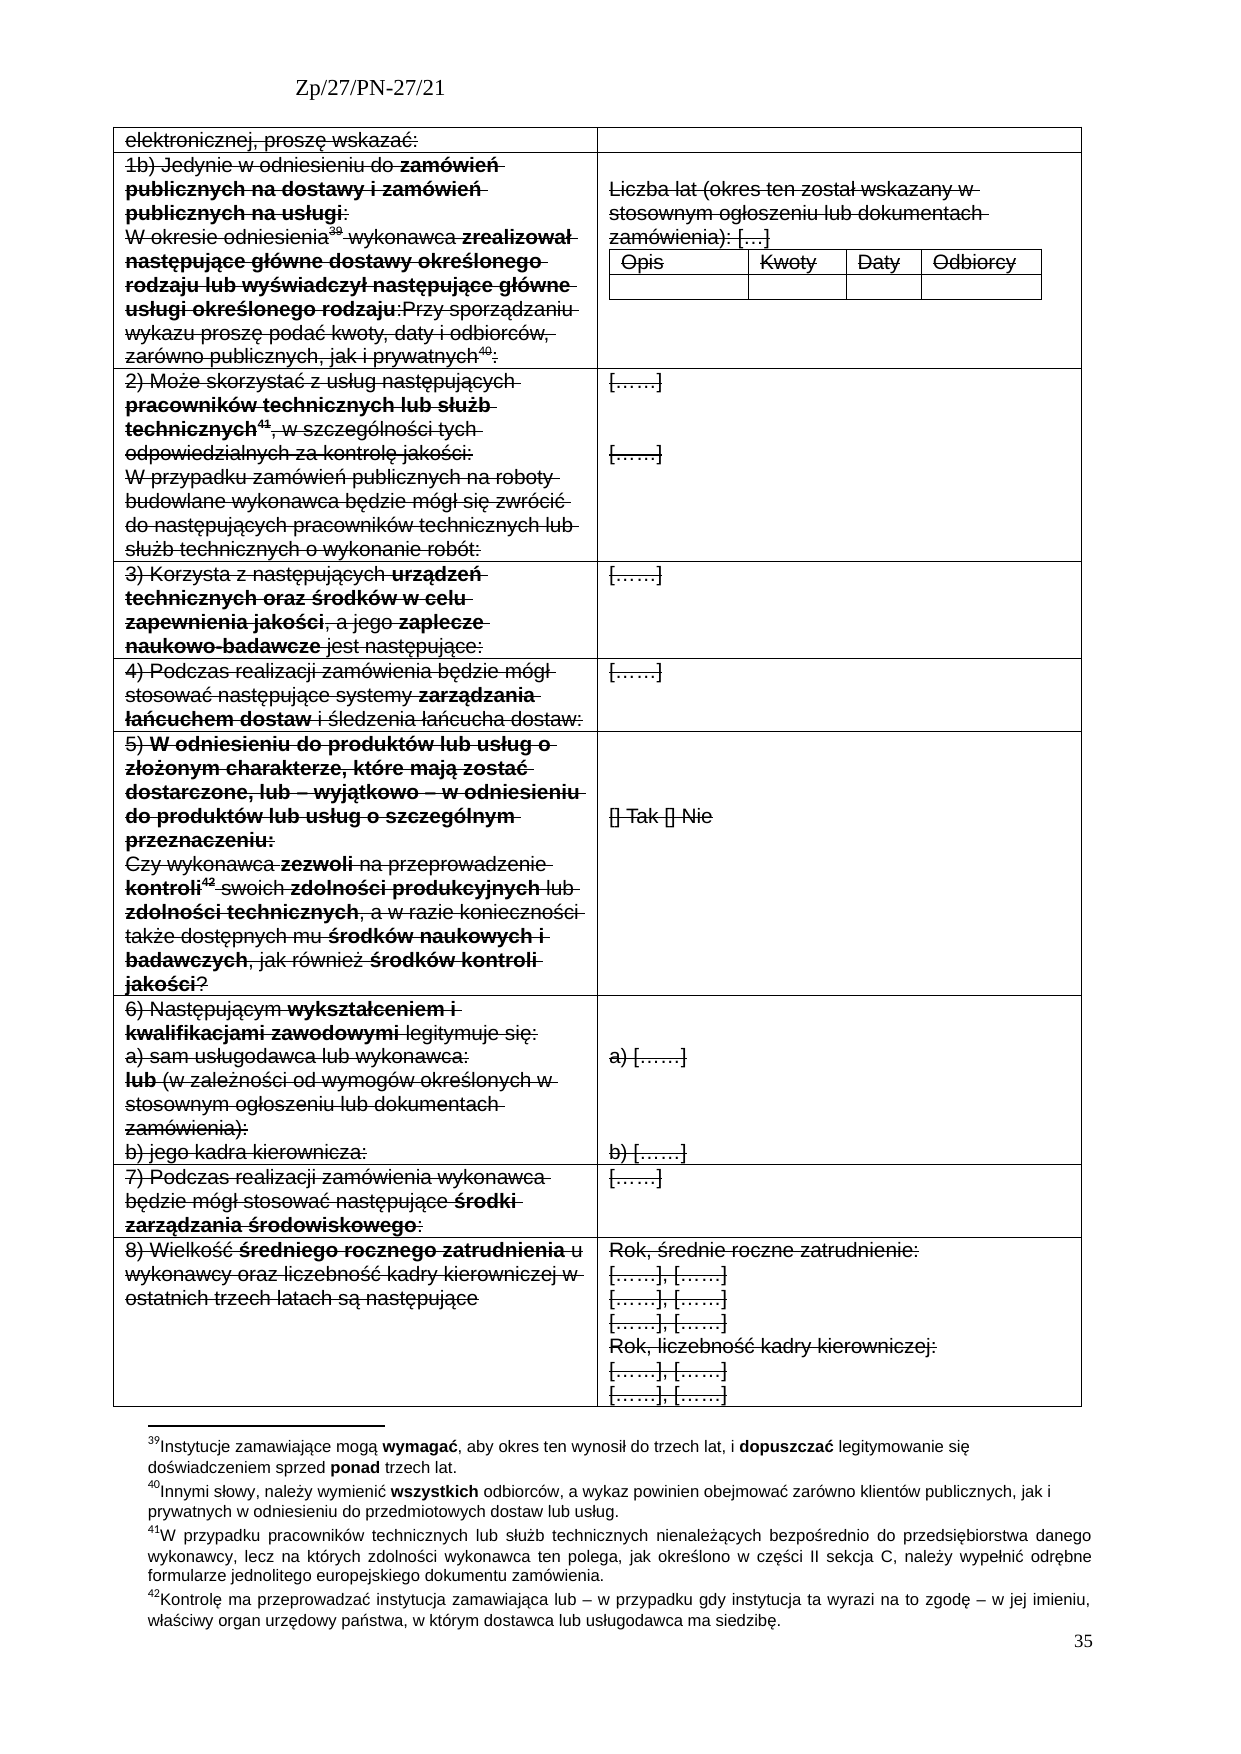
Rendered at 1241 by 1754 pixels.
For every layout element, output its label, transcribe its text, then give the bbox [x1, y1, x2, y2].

table_cell 2) Może skorzystać z usług następujących pracowników technicznych lub służb technicznych, w szczególności tych odpowiedzialnych za kontrolę jakości: W przypadku zamówień publicznych na roboty budowlane wykonawca będzie mógł się zwrócić do następujących pracowników technicznych lub służb technicznych o wykonanie robót: [114, 369, 597, 561]
table_cell [……] [598, 562, 1081, 658]
table_cell a) [……] b) [……] [598, 996, 1081, 1164]
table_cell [114, 128, 597, 152]
table_cell 1b) Jedynie w odniesieniu do zamówień publicznych na dostawy i zamówień publicznych na usługi: W okresie odniesienia wykonawca zrealizował następujące główne dostawy określonego rodzaju lub wyświadczył następujące główne usługi określonego rodzaju:Przy sporządzaniu wykazu proszę podać kwoty, daty i odbiorców, zarówno publicznych, jak i prywatnych: [114, 153, 597, 368]
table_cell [598, 128, 1081, 152]
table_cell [598, 1238, 1081, 1406]
table_cell [……] [598, 1165, 1081, 1237]
table_cell 3) Korzysta z następujących urządzeń technicznych oraz środków w celu zapewnienia jakości, a jego zaplecze naukowo-badawcze jest następujące: [114, 562, 597, 658]
table_cell [……] [598, 659, 1081, 731]
table_cell 5) W odniesieniu do produktów lub usług o złożonym charakterze, które mają zostać dostarczone, lub – wyjątkowo – w odniesieniu do produktów lub usług o szczególnym przeznaczeniu: Czy wykonawca zezwoli na przeprowadzenie kontroli swoich zdolności produkcyjnych lub zdolności technicznych, a w razie konieczności także dostępnych mu środków naukowych i badawczych, jak również środków kontroli jakości? [114, 732, 597, 995]
table_cell [……] [……] [598, 369, 1081, 561]
table_cell [] Tak [] Nie [598, 732, 1081, 995]
table_cell 6) Następującym wykształceniem i kwalifikacjami zawodowymi legitymuje się: a) sam usługodawca lub wykonawca: lub (w zależności od wymogów określonych w stosownym ogłoszeniu lub dokumentach zamówienia): b) jego kadra kierownicza: [114, 996, 597, 1164]
table_cell 4) Podczas realizacji zamówienia będzie mógł stosować następujące systemy zarządzania łańcuchem dostaw i śledzenia łańcucha dostaw: [114, 659, 597, 731]
table_cell Liczba lat (okres ten został wskazany w stosownym ogłoszeniu lub dokumentach zamówienia): […] [598, 153, 1081, 368]
table_cell 7) Podczas realizacji zamówienia wykonawca będzie mógł stosować następujące środki zarządzania środowiskowego: [114, 1165, 597, 1237]
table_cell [114, 1238, 597, 1406]
